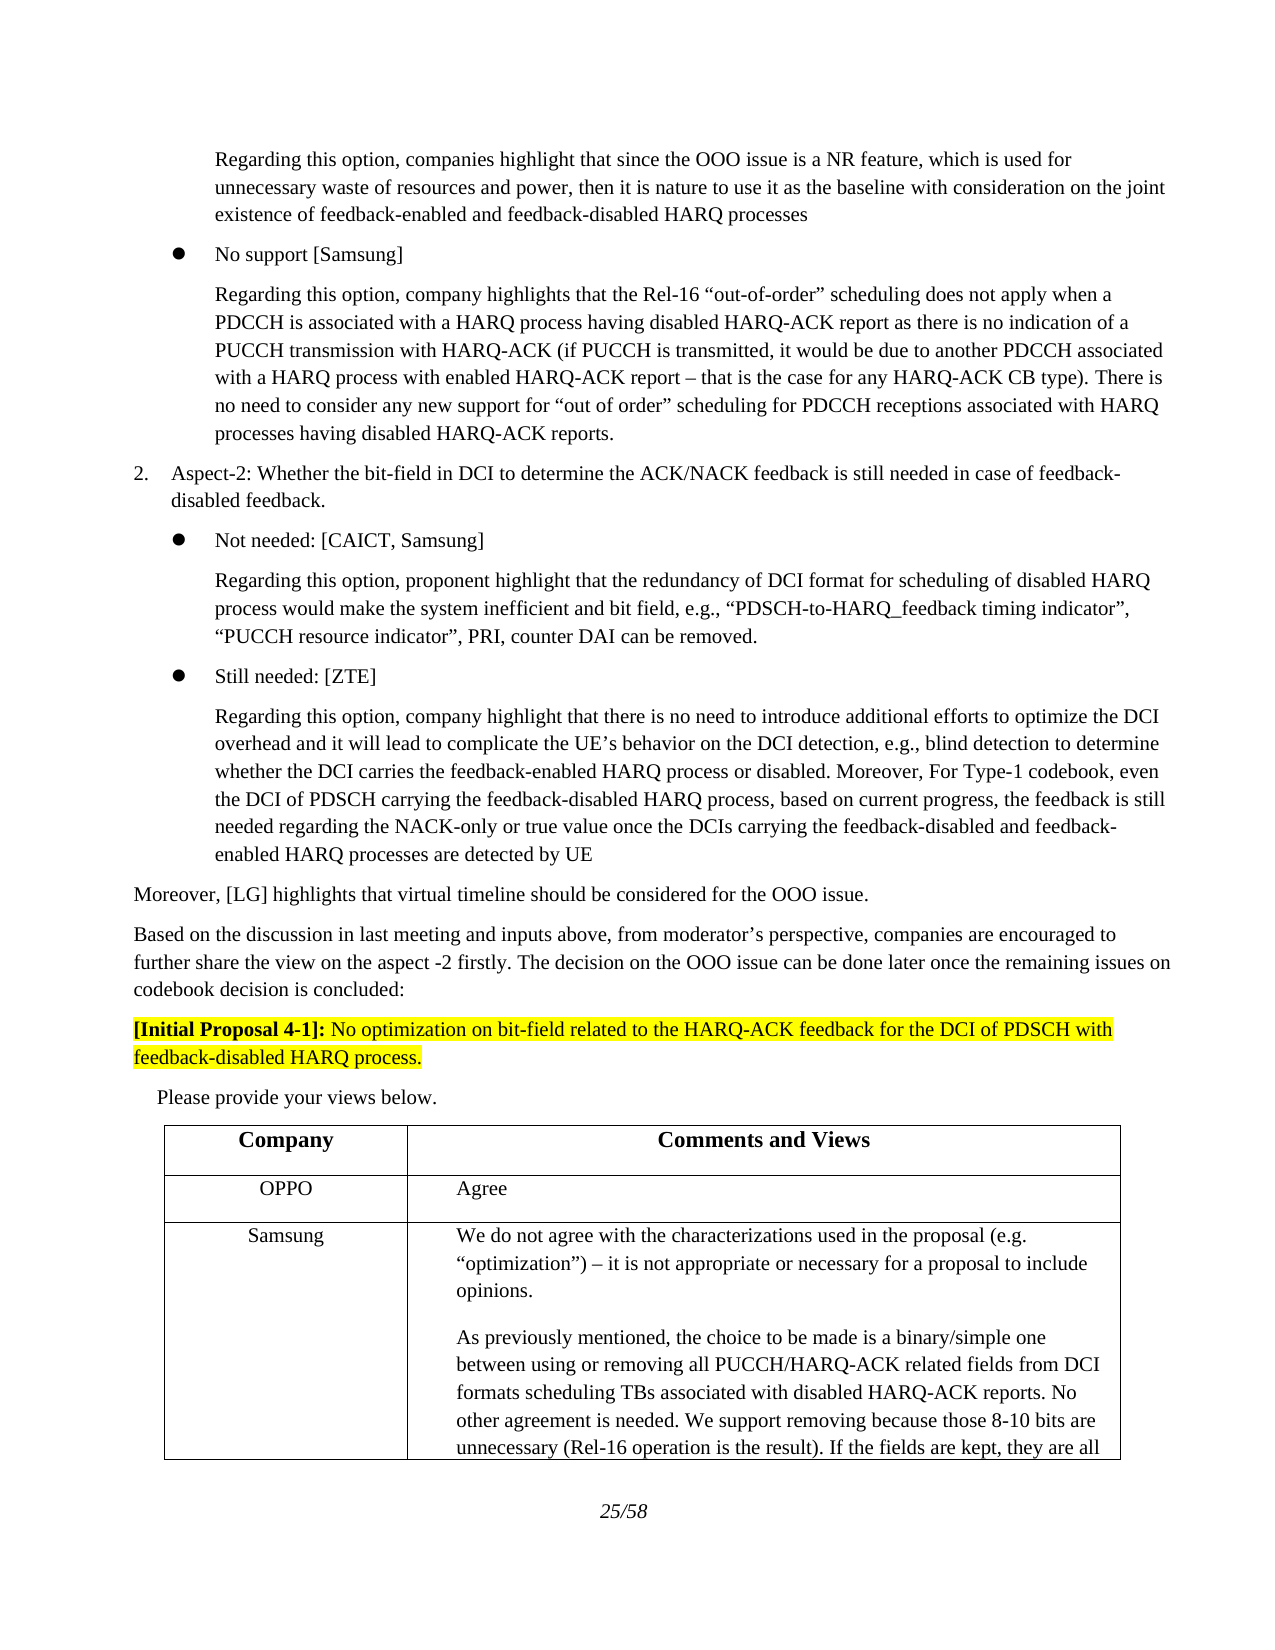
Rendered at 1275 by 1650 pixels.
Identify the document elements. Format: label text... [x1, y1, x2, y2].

text [Initial Proposal 4-1]: No optimization on bit-field related to the HARQ-ACK feedback for the DCI of PDSCH with feedback-disabled HARQ process. [133, 1017, 1172, 1069]
list Regarding this option, companies highlight that since the OOO issue is a NR feature, which is used for unnecessary waste of resources and power, then it is nature to use it as the baseline with consideration on the joint existence of feedback-enabled and feedback-disabled HARQ processes [214, 147, 1172, 226]
text Based on the discussion in last meeting and inputs above, from moderator’s perspective, companies are encouraged to further share the view on the aspect -2 firstly. The decision on the OOO issue can be done later once the remaining issues on codebook decision is concluded: [133, 922, 1172, 1001]
list Still needed: [ZTE] [171, 664, 1172, 688]
list No support [Samsung] [171, 242, 1172, 266]
table_cell Samsung [165, 1223, 407, 1459]
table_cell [408, 1223, 1120, 1459]
table_cell OPPO [165, 1176, 407, 1222]
list Regarding this option, company highlights that the Rel-16 “out-of-order” scheduling does not apply when a PDCCH is associated with a HARQ process having disabled HARQ-ACK report as there is no indication of a PUCCH transmission with HARQ-ACK (if PUCCH is transmitted, it would be due to another PDCCH associated with a HARQ process with enabled HARQ-ACK report – that is the case for any HARQ-ACK CB type). There is no need to consider any new support for “out of order” scheduling for PDCCH receptions associated with HARQ processes having disabled HARQ-ACK reports. [214, 282, 1172, 444]
table_cell Agree [408, 1176, 1120, 1222]
text Moreover, [LG] highlights that virtual timeline should be considered for the OOO issue. [112, 882, 1172, 906]
text Please provide your views below. [157, 1085, 1172, 1109]
list Not needed: [CAICT, Samsung] [171, 528, 1172, 552]
table_header Comments and Views [408, 1126, 1120, 1175]
table_header Company [165, 1126, 407, 1175]
list Aspect-2: Whether the bit-field in DCI to determine the ACK/NACK feedback is still needed in case of feedback-disabled feedback. [133, 461, 1172, 512]
list Regarding this option, company highlight that there is no need to introduce additional efforts to optimize the DCI overhead and it will lead to complicate the UE’s behavior on the DCI detection, e.g., blind detection to determine whether the DCI carries the feedback-enabled HARQ process or disabled. Moreover, For Type-1 codebook, even the DCI of PDSCH carrying the feedback-disabled HARQ process, based on current progress, the feedback is still needed regarding the NACK-only or true value once the DCIs carrying the feedback-disabled and feedback-enabled HARQ processes are detected by UE [214, 704, 1172, 866]
list Regarding this option, proponent highlight that the redundancy of DCI format for scheduling of disabled HARQ process would make the system inefficient and bit field, e.g., “PDSCH-to-HARQ_feedback timing indicator”, “PUCCH resource indicator”, PRI, counter DAI can be removed. [214, 568, 1172, 648]
